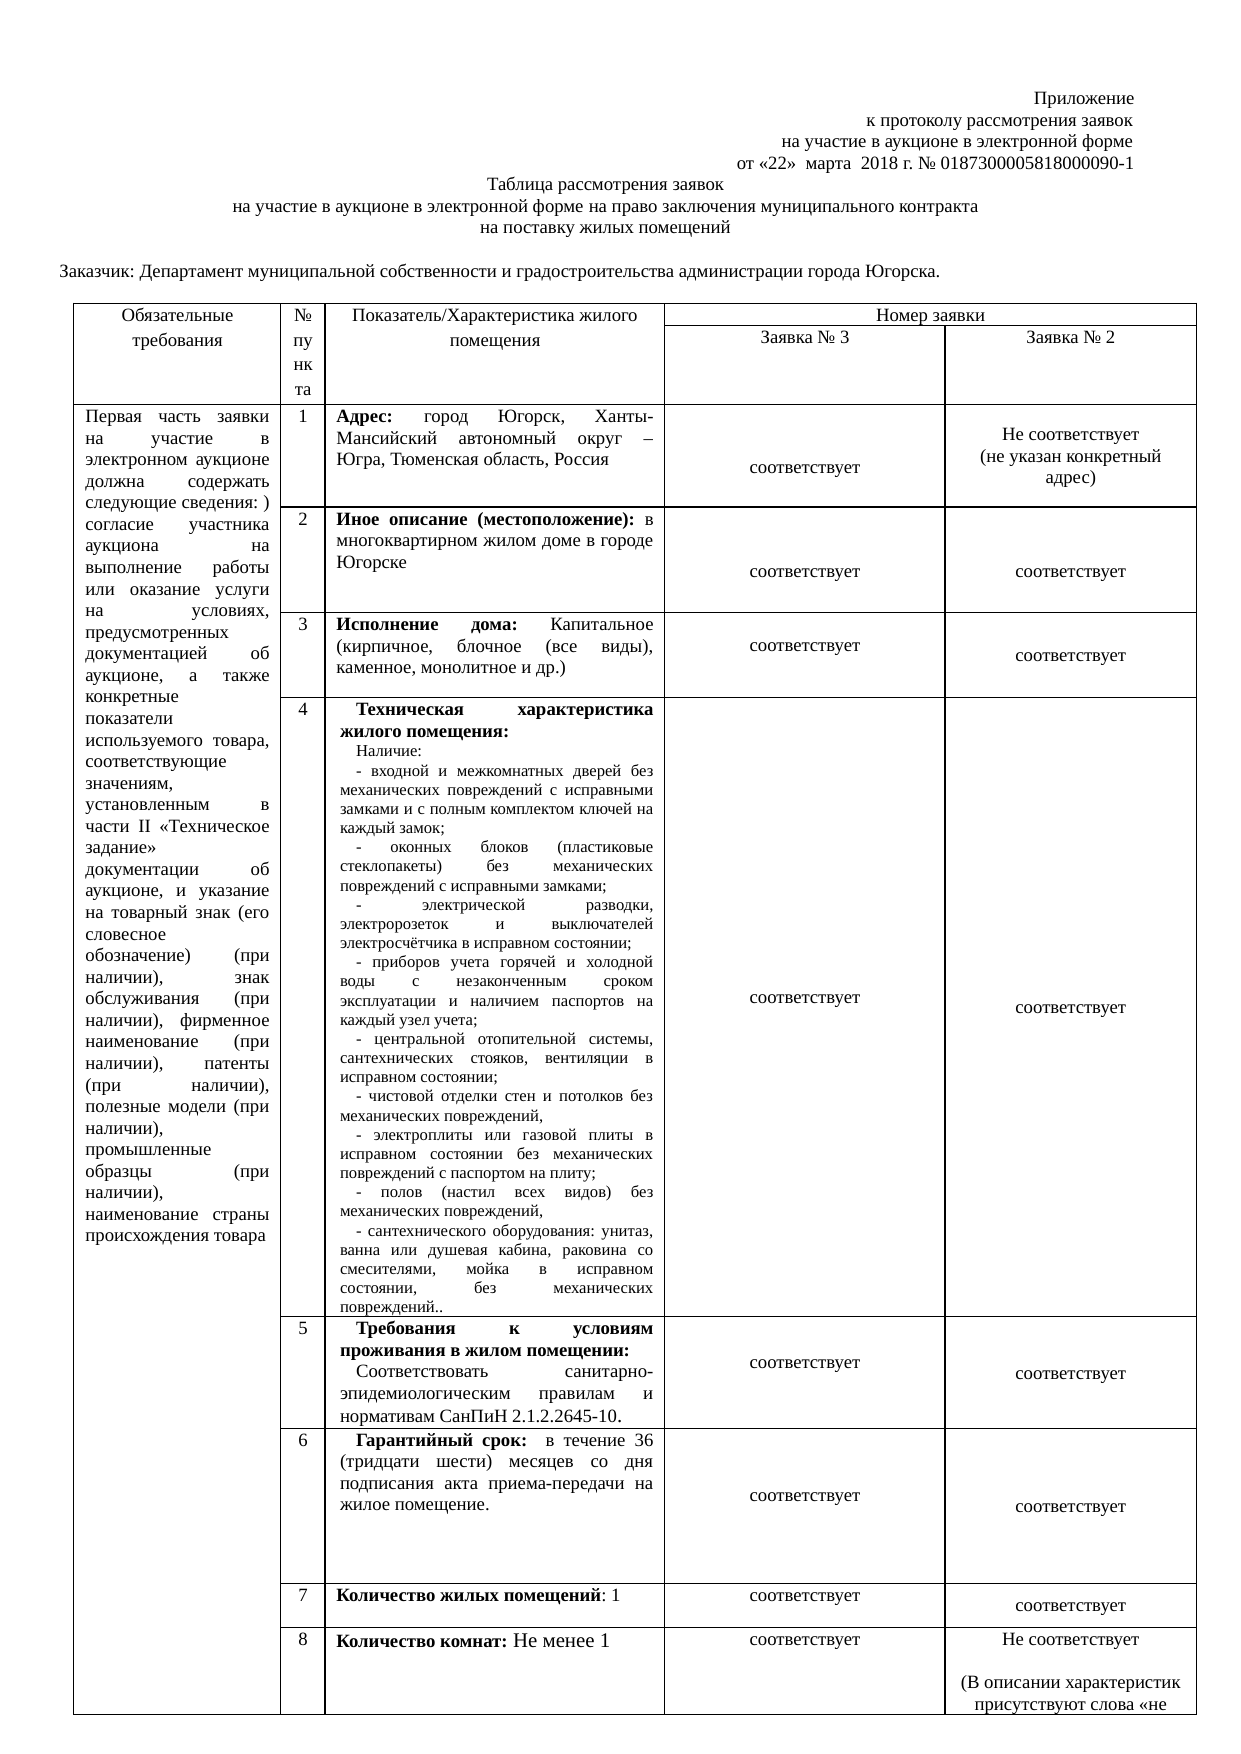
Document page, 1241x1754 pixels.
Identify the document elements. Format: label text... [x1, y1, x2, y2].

table_cell соответствует [665, 1317, 944, 1428]
text к протоколу рассмотрения заявок [59, 109, 1134, 130]
table_cell соответствует [665, 1584, 944, 1627]
table_cell 5 [281, 1317, 324, 1428]
table_header Номер заявки [665, 304, 1196, 325]
table_cell Исполнение дома: Капитальное (кирпичное, блочное (все виды), каменное, монолитное и др.) [326, 613, 664, 697]
table_cell Гарантийный срок: в течение 36 (тридцати шести) месяцев со дня подписания акта приема-передачи на жилое помещение. [326, 1429, 664, 1582]
table_cell Иное описание (местоположение): в многоквартирном жилом доме в городе Югорске [326, 508, 664, 612]
table_cell соответствует [665, 508, 944, 612]
table_cell соответствует [665, 1628, 944, 1714]
table_cell соответствует [946, 1584, 1196, 1627]
text на поставку жилых помещений [59, 216, 1152, 238]
table_cell Не соответствует (не указан конкретный адрес) [946, 405, 1196, 506]
text Заказчик: Департамент муниципальной собственности и градостроительства администрации города Югорска. [59, 259, 1152, 281]
table_cell соответствует [946, 508, 1196, 612]
table_cell Техническая характеристика жилого помещения: Наличие: - входной и межкомнатных дверей без механических повреждений с исправными замками и с полным комплектом ключей на каждый замок; - оконных блоков (пластиковые стеклопакеты) без механических повреждений с исправными замками; - электрической разводки, электророзеток и выключателей электросчётчика в исправном состоянии; - приборов учета горячей и холодной воды с незаконченным сроком эксплуатации и наличием паспортов на каждый узел учета; - центральной отопительной системы, сантехнических стояков, вентиляции в исправном состоянии; - чистовой отделки стен и потолков без механических повреждений, - электроплиты или газовой плиты в исправном состоянии без механических повреждений с паспортом на плиту; - полов (настил всех видов) без механических повреждений, - сантехнического оборудования: унитаз, ванна или душевая кабина, раковина со смесителями, мойка в исправном состоянии, без механических повреждений.. [326, 698, 664, 1316]
text от «22» марта 2018 г. № 0187300005818000090-1 [59, 152, 1134, 173]
table_cell Количество жилых помещений: 1 [326, 1584, 664, 1627]
table_cell Заявка № 2 [946, 326, 1196, 404]
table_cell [326, 1628, 664, 1714]
table_cell 7 [281, 1584, 324, 1627]
text Таблица рассмотрения заявок [59, 173, 1152, 195]
table_cell Требования к условиям проживания в жилом помещении: Соответствовать санитарно-эпидемиологическим правилам и нормативам СанПиН 2.1.2.2645-10. [326, 1317, 664, 1428]
table_cell Первая часть заявки на участие в электронном аукционе должна содержать следующие сведения: ) согласие участника аукциона на выполнение работы или оказание услуги на условиях, предусмотренных документацией об аукционе, а также конкретные показатели используемого товара, соответствующие значениям, установленным в части II «Техническое задание» документации об аукционе, и указание на товарный знак (его словесное обозначение) (при наличии), знак обслуживания (при наличии), фирменное наименование (при наличии), патенты (при наличии), полезные модели (при наличии), промышленные образцы (при наличии), наименование страны происхождения товара [74, 405, 280, 1714]
table_cell соответствует [946, 698, 1196, 1316]
table_cell соответствует [665, 613, 944, 697]
table_cell соответствует [665, 1429, 944, 1582]
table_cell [946, 1628, 1196, 1714]
table_cell соответствует [665, 405, 944, 506]
table_cell Заявка № 3 [665, 326, 944, 404]
table_cell соответствует [946, 613, 1196, 697]
table_cell соответствует [946, 1429, 1196, 1582]
table_cell 1 [281, 405, 324, 506]
table_cell 4 [281, 698, 324, 1316]
table_cell Адрес: город Югорск, Ханты-Мансийский автономный округ – Югра, Тюменская область, Россия [326, 405, 664, 506]
text на участие в аукционе в электронной форме [59, 130, 1134, 152]
table_cell 2 [281, 508, 324, 612]
table_header № пункта [281, 304, 324, 404]
text Приложение [59, 87, 1134, 109]
table_header Обязательные требования [74, 304, 280, 404]
table_header Показатель/Характеристика жилого помещения [326, 304, 664, 404]
table_cell соответствует [665, 698, 944, 1316]
table_cell 8 [281, 1628, 324, 1714]
text на участие в аукционе в электронной форме на право заключения муниципального контракта [59, 195, 1152, 216]
table_cell 6 [281, 1429, 324, 1582]
table_cell соответствует [946, 1317, 1196, 1428]
table_cell 3 [281, 613, 324, 697]
